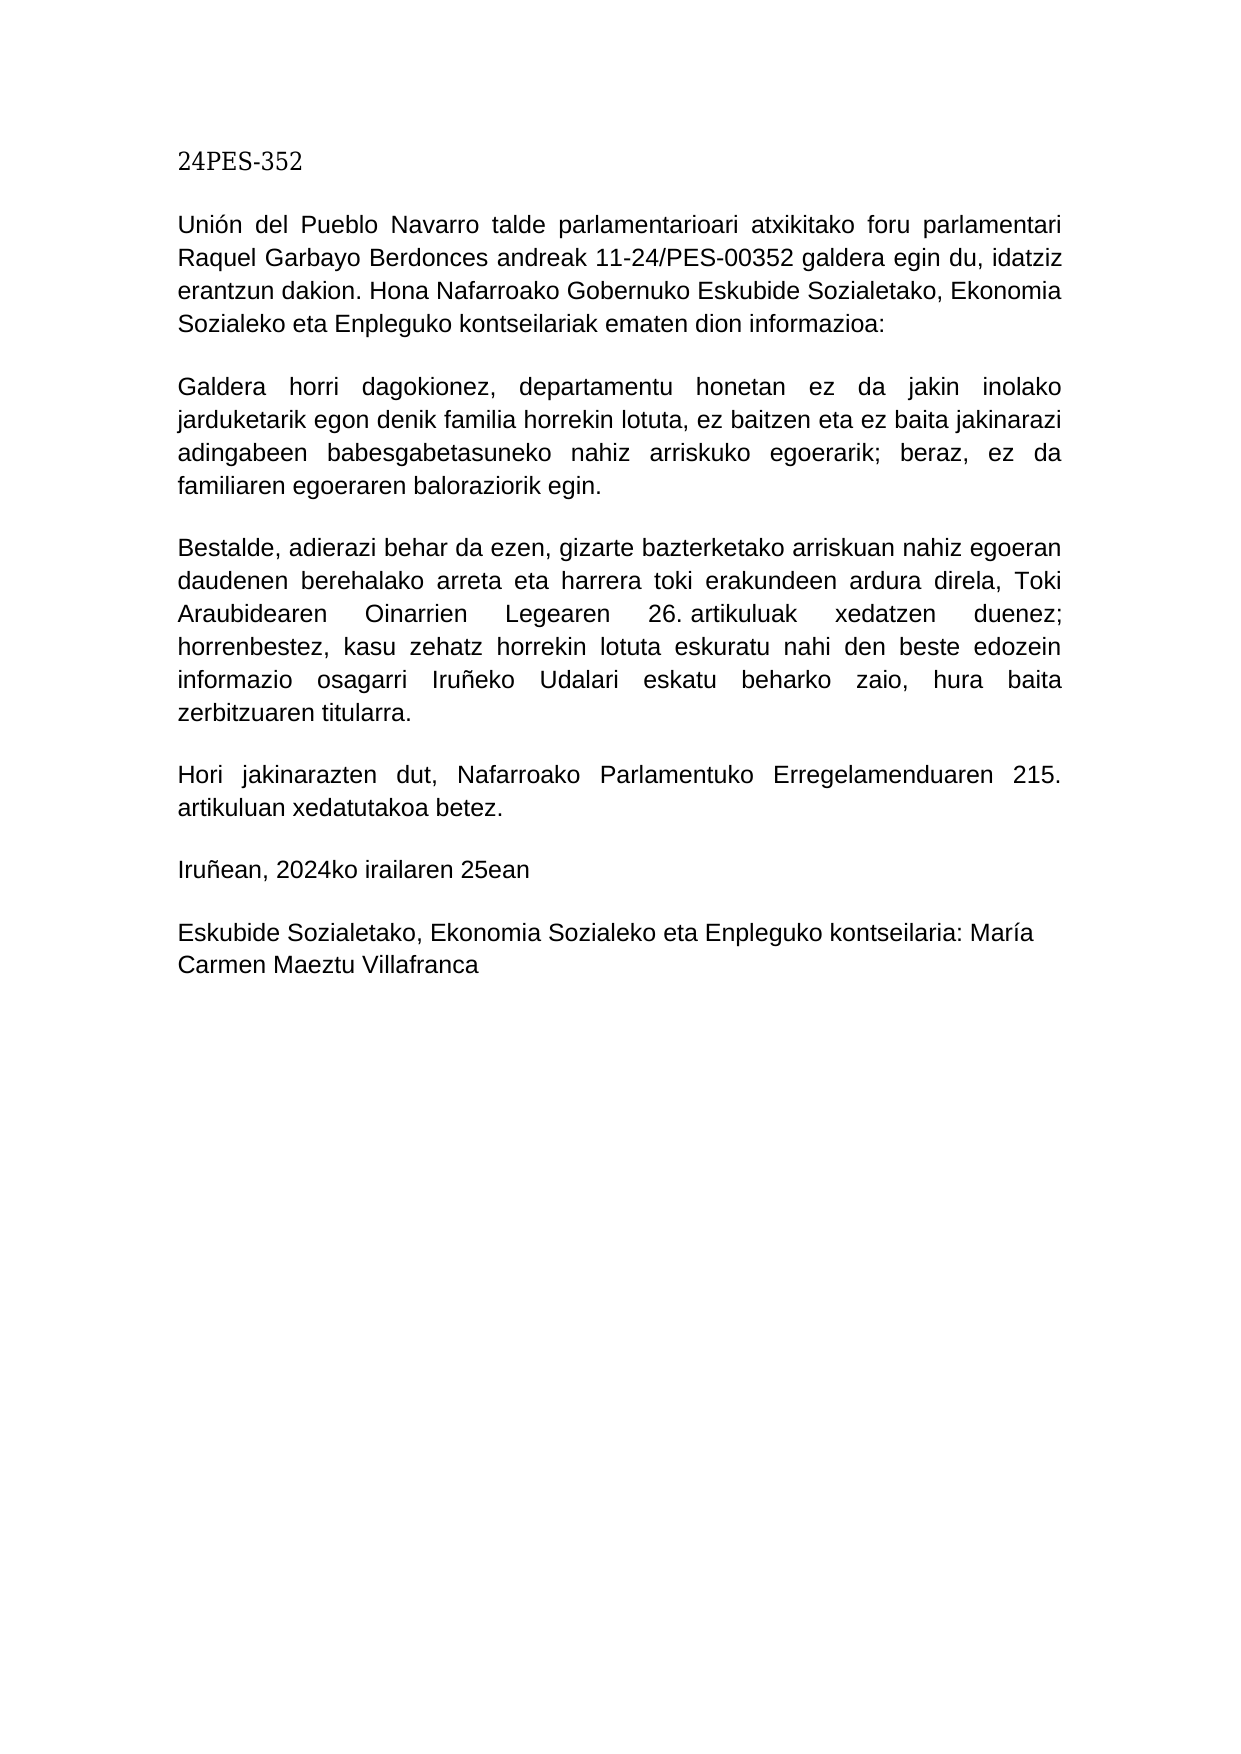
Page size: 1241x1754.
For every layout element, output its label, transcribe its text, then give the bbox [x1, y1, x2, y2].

text Unión del Pueblo Navarro talde parlamentarioari atxikitako foru parlamentari Raquel Garbayo Berdonces andreak 11-24/PES-00352 galdera egin du, idatziz erantzun dakion. Hona Nafarroako Gobernuko Eskubide Sozialetako, Ekonomia Sozialeko eta Enpleguko kontseilariak ematen dion informazioa: [177, 210, 1063, 338]
text 24PES-352 [177, 148, 1063, 177]
text Galdera horri dagokionez, departamentu honetan ez da jakin inolako jarduketarik egon denik familia horrekin lotuta, ez baitzen eta ez baita jakinarazi adingabeen babesgabetasuneko nahiz arriskuko egoerarik; beraz, ez da familiaren egoeraren baloraziorik egin. [177, 372, 1063, 499]
text Iruñean, 2024ko irailaren 25ean [177, 855, 1063, 884]
text Bestalde, adierazi behar da ezen, gizarte bazterketako arriskuan nahiz egoeran daudenen berehalako arreta eta harrera toki erakundeen ardura direla, Toki Araubidearen Oinarrien Legearen 26. artikuluak xedatzen duenez; horrenbestez, kasu zehatz horrekin lotuta eskuratu nahi den beste edozein informazio osagarri Iruñeko Udalari eskatu beharko zaio, hura baita zerbitzuaren titularra. [177, 533, 1063, 727]
text Eskubide Sozialetako, Ekonomia Sozialeko eta Enpleguko kontseilaria: María Carmen Maeztu Villafranca [177, 917, 1063, 979]
text Hori jakinarazten dut, Nafarroako Parlamentuko Erregelamenduaren 215. artikuluan xedatutakoa betez. [177, 760, 1063, 822]
